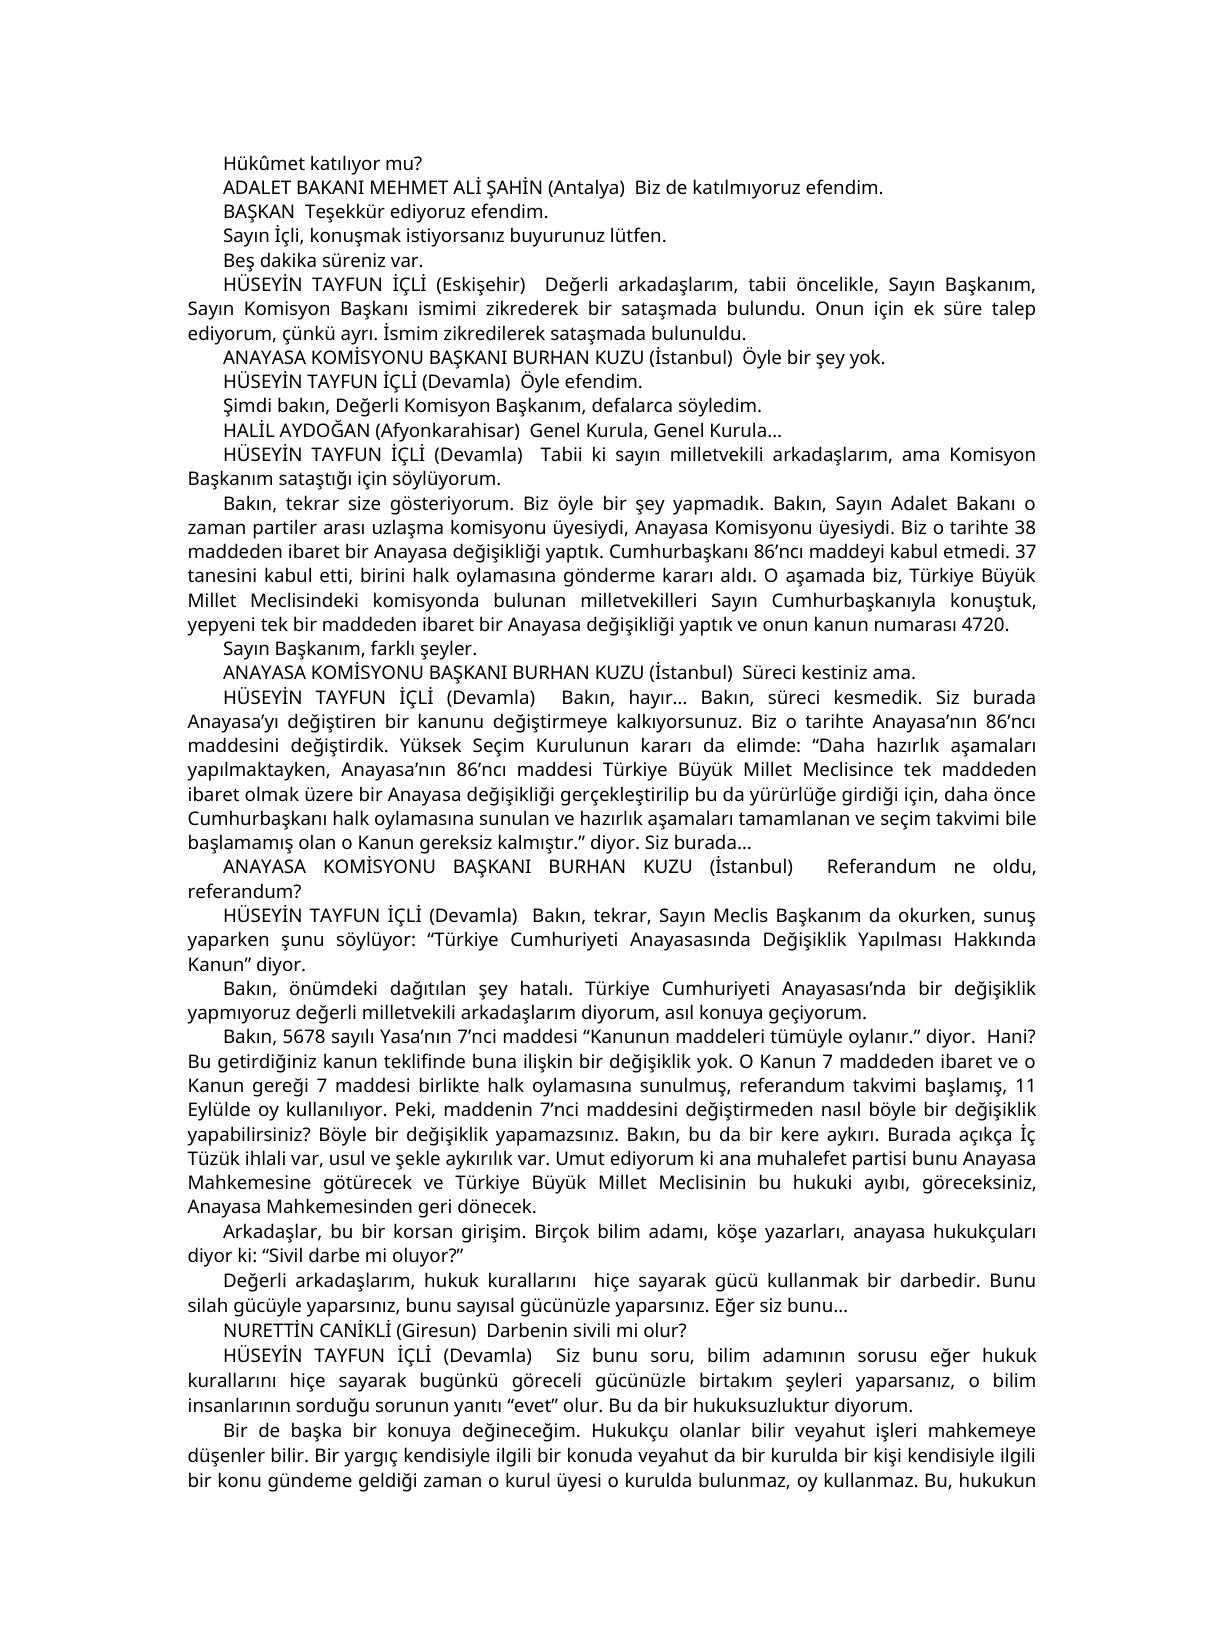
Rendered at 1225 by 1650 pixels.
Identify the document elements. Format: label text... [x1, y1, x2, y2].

text HÜSEYİN TAYFUN İÇLİ (Devamla) Tabii ki sayın milletvekili arkadaşlarım, ama Komisyon Başkanım sataştığı için söylüyorum. [187, 442, 1037, 491]
text Sayın Başkanım, farklı şeyler. [187, 636, 1037, 660]
text Arkadaşlar, bu bir korsan girişim. Birçok bilim adamı, köşe yazarları, anayasa hukukçuları diyor ki: “Sivil darbe mi oluyor?” [187, 1219, 1037, 1267]
text ANAYASA KOMİSYONU BAŞKANI BURHAN KUZU (İstanbul) Referandum ne oldu, referandum? [187, 854, 1037, 903]
text HÜSEYİN TAYFUN İÇLİ (Devamla) Bakın, tekrar, Sayın Meclis Başkanım da okurken, sunuş yaparken şunu söylüyor: “Türkiye Cumhuriyeti Anayasasında Değişiklik Yapılması Hakkında Kanun” diyor. [187, 903, 1037, 976]
text ADALET BAKANI MEHMET ALİ ŞAHİN (Antalya) Biz de katılmıyoruz efendim. [187, 175, 1037, 199]
text ANAYASA KOMİSYONU BAŞKANI BURHAN KUZU (İstanbul) Süreci kestiniz ama. [187, 660, 1037, 685]
text BAŞKAN Teşekkür ediyoruz efendim. [187, 199, 1037, 223]
text Şimdi bakın, Değerli Komisyon Başkanım, defalarca söyledim. [187, 393, 1037, 418]
text Hükûmet katılıyor mu? [187, 150, 1037, 175]
text NURETTİN CANİKLİ (Giresun) Darbenin sivili mi olur? [187, 1317, 1037, 1342]
text HALİL AYDOĞAN (Afyonkarahisar) Genel Kurula, Genel Kurula… [187, 418, 1037, 442]
text HÜSEYİN TAYFUN İÇLİ (Eskişehir) Değerli arkadaşlarım, tabii öncelikle, Sayın Başkanım, Sayın Komisyon Başkanı ismimi zikrederek bir sataşmada bulundu. Onun için ek süre talep ediyorum, çünkü ayrı. İsmim zikredilerek sataşmada bulunuldu. [187, 272, 1037, 345]
text HÜSEYİN TAYFUN İÇLİ (Devamla) Öyle efendim. [187, 369, 1037, 393]
text Bakın, önümdeki dağıtılan şey hatalı. Türkiye Cumhuriyeti Anayasası’nda bir değişiklik yapmıyoruz değerli milletvekili arkadaşlarım diyorum, asıl konuya geçiyorum. [187, 976, 1037, 1024]
text HÜSEYİN TAYFUN İÇLİ (Devamla) Siz bunu soru, bilim adamının sorusu eğer hukuk kurallarını hiçe sayarak bugünkü göreceli gücünüzle birtakım şeyleri yaparsanız, o bilim insanlarının sorduğu sorunun yanıtı “evet” olur. Bu da bir hukuksuzluktur diyorum. [187, 1342, 1037, 1417]
text Sayın İçli, konuşmak istiyorsanız buyurunuz lütfen. [187, 223, 1037, 248]
text ANAYASA KOMİSYONU BAŞKANI BURHAN KUZU (İstanbul) Öyle bir şey yok. [187, 345, 1037, 369]
text Bakın, 5678 sayılı Yasa’nın 7’nci maddesi “Kanunun maddeleri tümüyle oylanır.” diyor. Hani? Bu getirdiğiniz kanun teklifinde buna ilişkin bir değişiklik yok. O Kanun 7 maddeden ibaret ve o Kanun gereği 7 maddesi birlikte halk oylamasına sunulmuş, referandum takvimi başlamış, 11 Eylülde oy kullanılıyor. Peki, maddenin 7’nci maddesini değiştirmeden nasıl böyle bir değişiklik yapabilirsiniz? Böyle bir değişiklik yapamazsınız. Bakın, bu da bir kere aykırı. Burada açıkça İç Tüzük ihlali var, usul ve şekle aykırılık var. Umut ediyorum ki ana muhalefet partisi bunu Anayasa Mahkemesine götürecek ve Türkiye Büyük Millet Meclisinin bu hukuki ayıbı, göreceksiniz, Anayasa Mahkemesinden geri dönecek. [187, 1024, 1037, 1219]
text Bakın, tekrar size gösteriyorum. Biz öyle bir şey yapmadık. Bakın, Sayın Adalet Bakanı o zaman partiler arası uzlaşma komisyonu üyesiydi, Anayasa Komisyonu üyesiydi. Biz o tarihte 38 maddeden ibaret bir Anayasa değişikliği yaptık. Cumhurbaşkanı 86’ncı maddeyi kabul etmedi. 37 tanesini kabul etti, birini halk oylamasına gönderme kararı aldı. O aşamada biz, Türkiye Büyük Millet Meclisindeki komisyonda bulunan milletvekilleri Sayın Cumhurbaşkanıyla konuştuk, yepyeni tek bir maddeden ibaret bir Anayasa değişikliği yaptık ve onun kanun numarası 4720. [187, 491, 1037, 636]
text HÜSEYİN TAYFUN İÇLİ (Devamla) Bakın, hayır… Bakın, süreci kesmedik. Siz burada Anayasa’yı değiştiren bir kanunu değiştirmeye kalkıyorsunuz. Biz o tarihte Anayasa’nın 86’ncı maddesini değiştirdik. Yüksek Seçim Kurulunun kararı da elimde: “Daha hazırlık aşamaları yapılmaktayken, Anayasa’nın 86’ncı maddesi Türkiye Büyük Millet Meclisince tek maddeden ibaret olmak üzere bir Anayasa değişikliği gerçekleştirilip bu da yürürlüğe girdiği için, daha önce Cumhurbaşkanı halk oylamasına sunulan ve hazırlık aşamaları tamamlanan ve seçim takvimi bile başlamamış olan o Kanun gereksiz kalmıştır.” diyor. Siz burada… [187, 685, 1037, 854]
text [187, 1417, 1037, 1492]
text Beş dakika süreniz var. [187, 248, 1037, 272]
text Değerli arkadaşlarım, hukuk kurallarını hiçe sayarak gücü kullanmak bir darbedir. Bunu silah gücüyle yaparsınız, bunu sayısal gücünüzle yaparsınız. Eğer siz bunu… [187, 1267, 1037, 1317]
